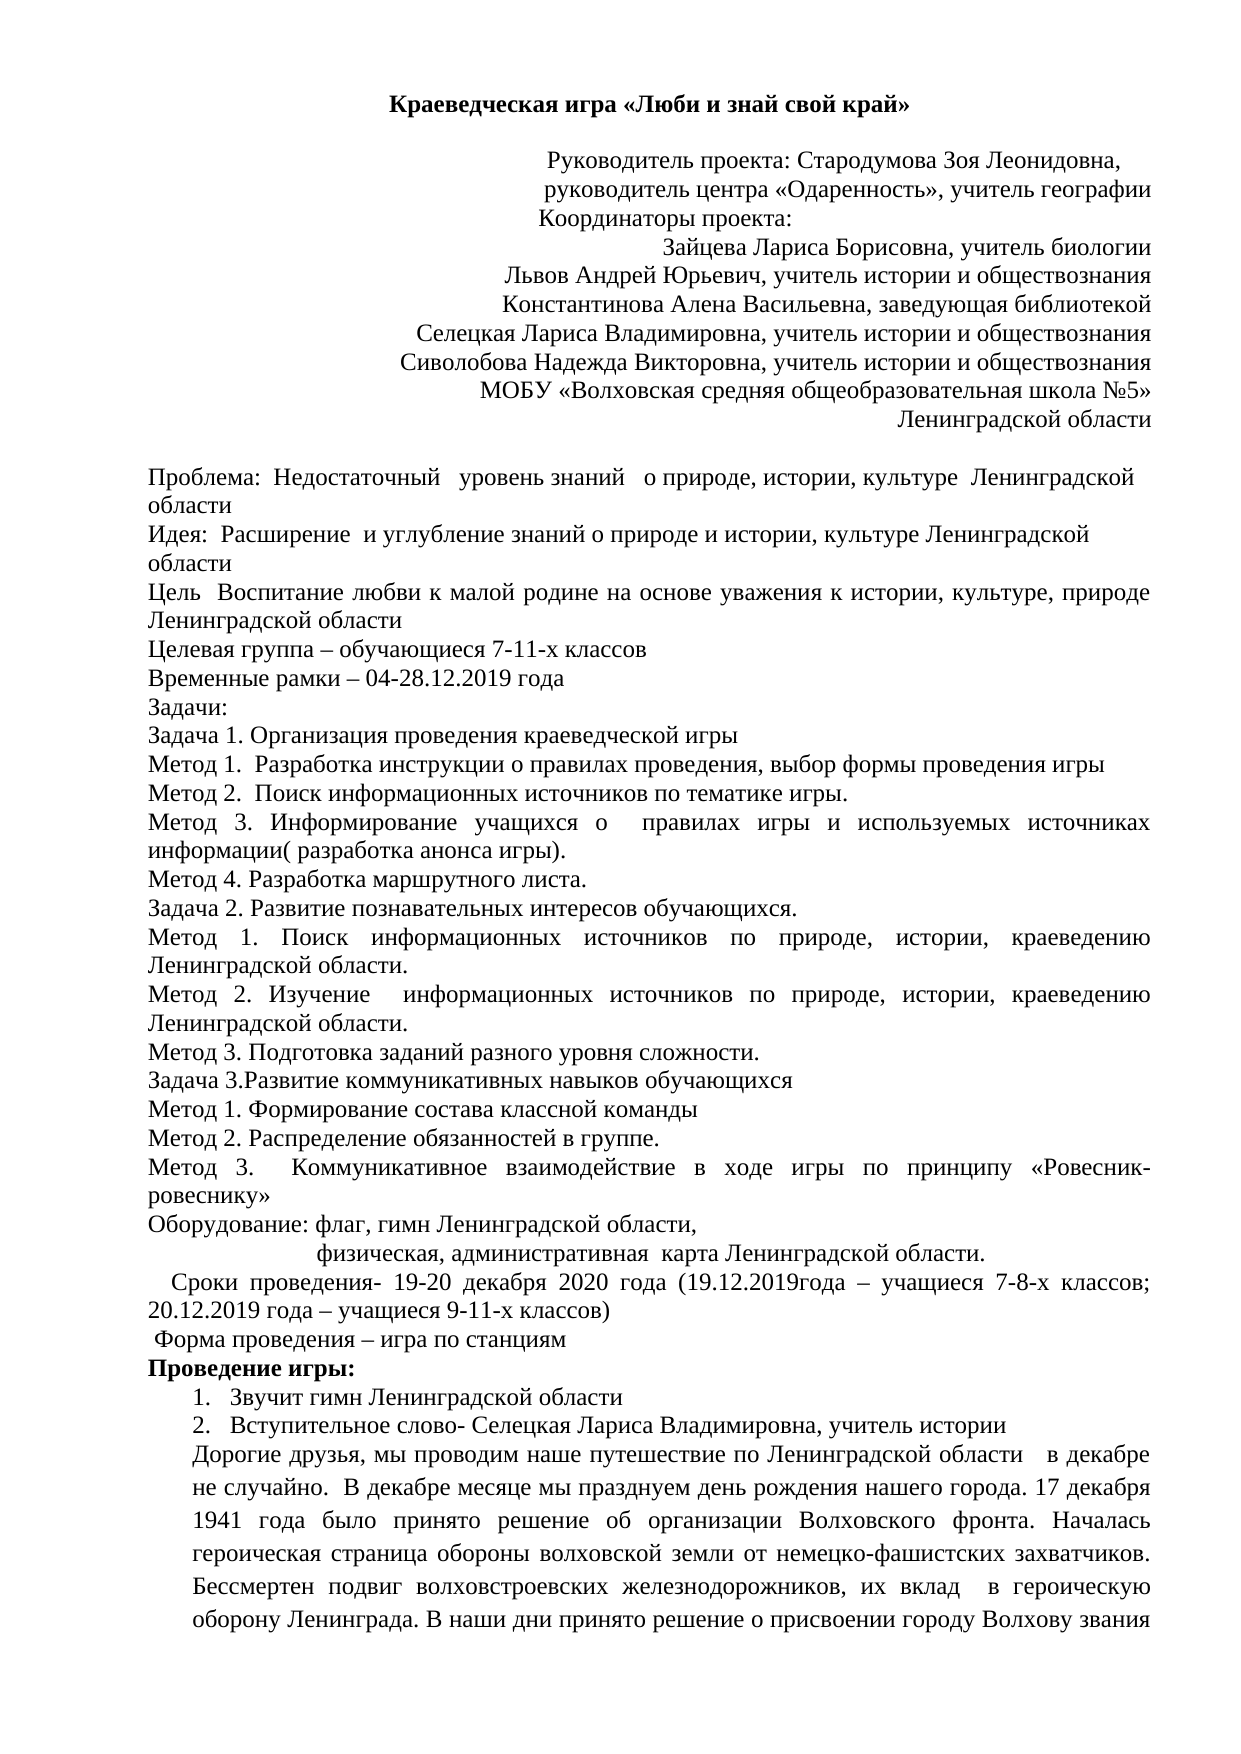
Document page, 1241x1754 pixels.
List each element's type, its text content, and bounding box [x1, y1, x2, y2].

text Оборудование: флаг, гимн Ленинградской области, [148, 1209, 1152, 1238]
text Метод 3. Информирование учащихся о правилах игры и используемых источниках информации( разработка анонса игры). [148, 807, 1152, 864]
text Руководитель проекта: Стародумова Зоя Леонидовна, [148, 145, 1152, 174]
text Львов Андрей Юрьевич, учитель истории и обществознания [148, 260, 1152, 289]
text Метод 1. Поиск информационных источников по природе, истории, краеведению Ленинградской области. [148, 922, 1152, 979]
text Краеведческая игра «Люби и знай свой край» [148, 89, 1152, 117]
text Проблема: Недостаточный уровень знаний о природе, истории, культуре Ленинградской области [148, 462, 1152, 519]
list Вступительное слово- Селецкая Лариса Владимировна, учитель истории [192, 1410, 1152, 1439]
text Задача 3.Развитие коммуникативных навыков обучающихся [148, 1065, 1152, 1094]
text Цель Воспитание любви к малой родине на основе уважения к истории, культуре, природе Ленинградской области [148, 577, 1152, 634]
text Метод 3. Коммуникативное взаимодействие в ходе игры по принципу «Ровесник-ровеснику» [148, 1152, 1152, 1209]
text Проведение игры: [148, 1353, 1152, 1382]
text Временные рамки – 04-28.12.2019 года [148, 663, 1152, 692]
text Целевая группа – обучающиеся 7-11-х классов [148, 634, 1152, 663]
text руководитель центра «Одаренность», учитель географии [148, 174, 1152, 203]
text Форма проведения – игра по станциям [148, 1324, 1152, 1353]
text физическая, административная карта Ленинградской области. [148, 1238, 1152, 1267]
text МОБУ «Волховская средняя общеобразовательная школа №5» [148, 375, 1152, 404]
text Ленинградской области [148, 404, 1152, 433]
text Метод 2. Распределение обязанностей в группе. [148, 1123, 1152, 1152]
text Метод 2. Поиск информационных источников по тематике игры. [148, 778, 1152, 807]
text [192, 1439, 1152, 1633]
text Идея: Расширение и углубление знаний о природе и истории, культуре Ленинградской области [148, 519, 1152, 577]
text Задачи: [148, 692, 1152, 720]
text Метод 3. Подготовка заданий разного уровня сложности. [148, 1037, 1152, 1065]
text Метод 1. Разработка инструкции о правилах проведения, выбор формы проведения игры [148, 749, 1152, 778]
text Константинова Алена Васильевна, заведующая библиотекой [148, 289, 1152, 318]
text Метод 2. Изучение информационных источников по природе, истории, краеведению Ленинградской области. [148, 979, 1152, 1037]
text Задача 2. Развитие познавательных интересов обучающихся. [148, 893, 1152, 922]
text Зайцева Лариса Борисовна, учитель биологии [148, 232, 1152, 260]
text Координаторы проекта: [148, 203, 1152, 232]
list Звучит гимн Ленинградской области [192, 1382, 1152, 1410]
text Метод 1. Формирование состава классной команды [148, 1094, 1152, 1123]
text Задача 1. Организация проведения краеведческой игры [148, 720, 1152, 749]
text Метод 4. Разработка маршрутного листа. [148, 864, 1152, 893]
text Сиволобова Надежда Викторовна, учитель истории и обществознания [148, 347, 1152, 375]
text Сроки проведения- 19-20 декабря 2020 года (19.12.2019года – учащиеся 7-8-х классов; 20.12.2019 года – учащиеся 9-11-х классов) [148, 1267, 1152, 1324]
text Селецкая Лариса Владимировна, учитель истории и обществознания [148, 318, 1152, 347]
